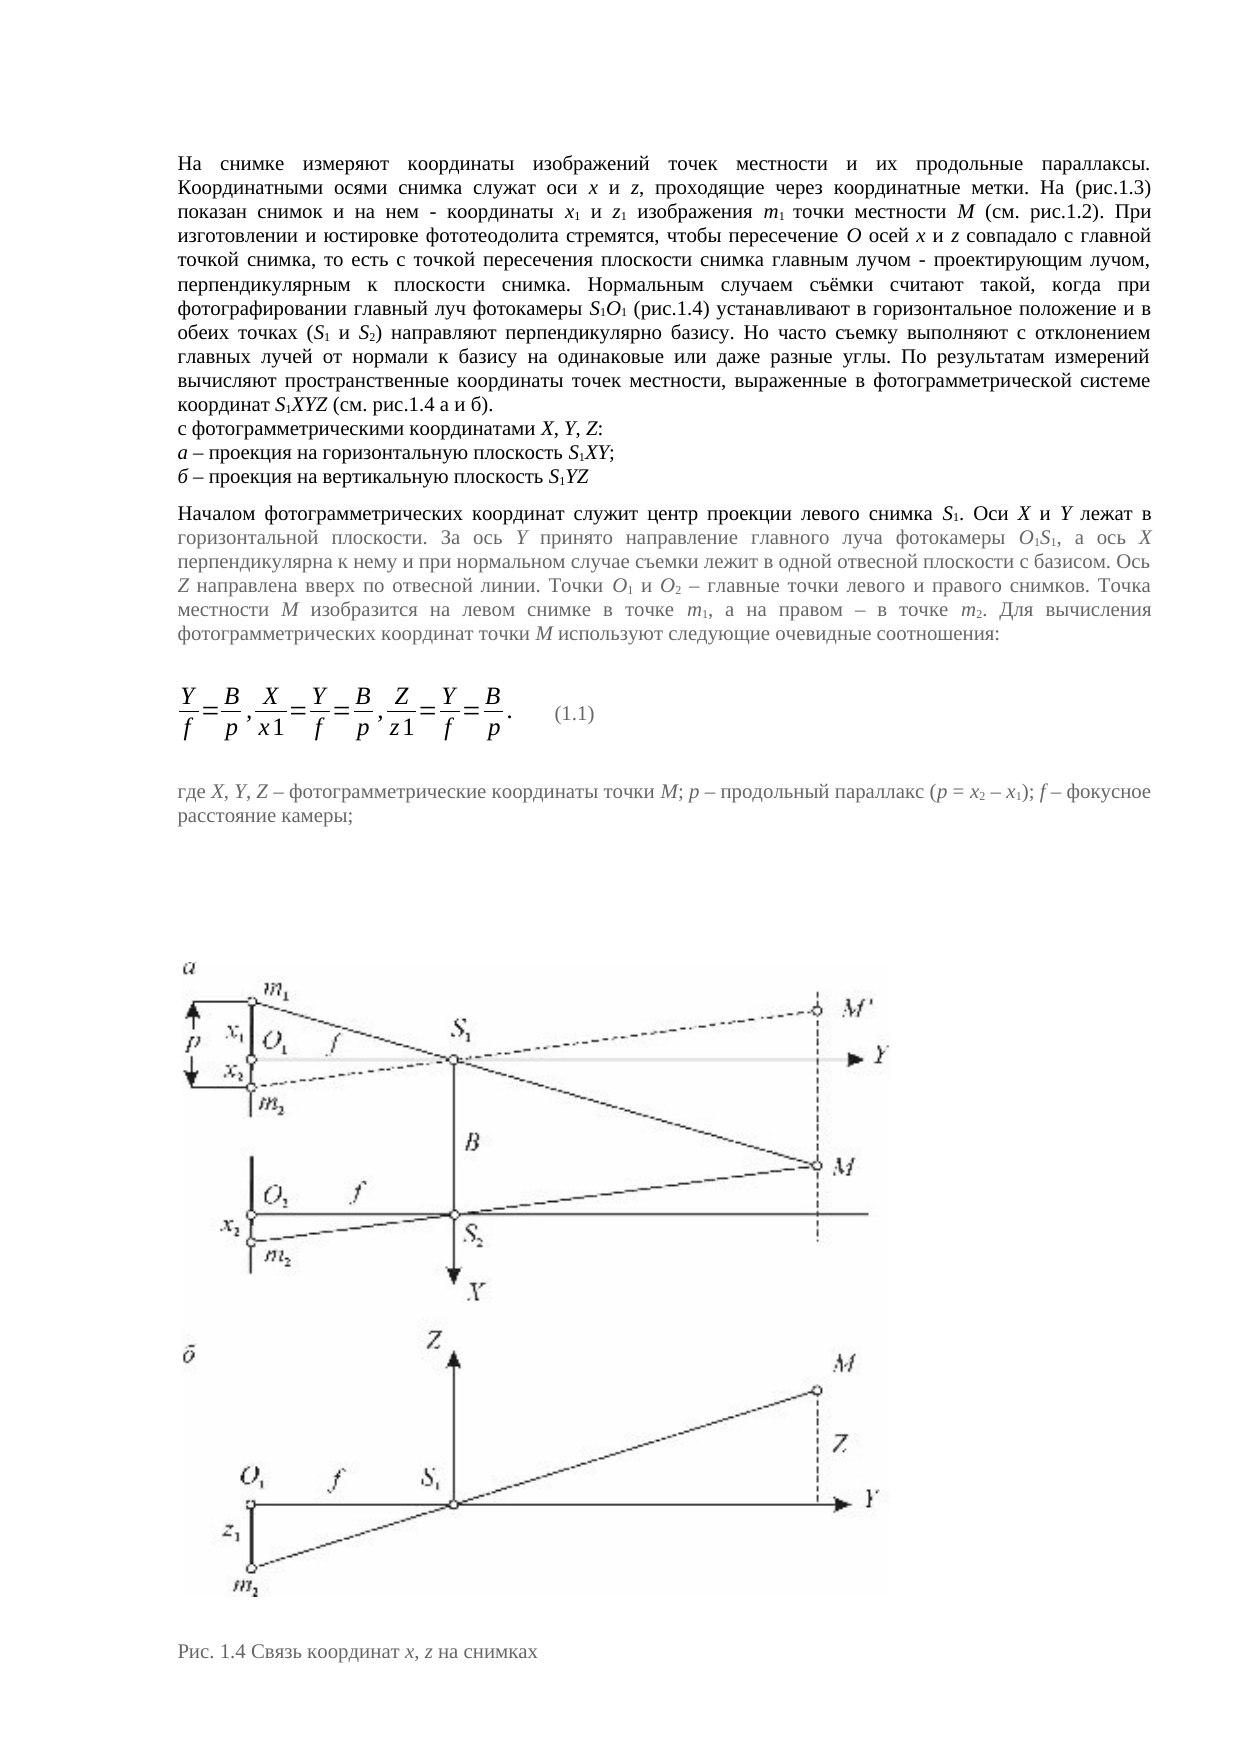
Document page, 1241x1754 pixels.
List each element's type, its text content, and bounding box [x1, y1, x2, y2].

text Рис. 1.4 Связь координат x, z на снимках [177, 1639, 1152, 1663]
text б – проекция на вертикальную плоскость S1YZ [177, 464, 1152, 488]
text Началом фотограмметрических координат служит центр проекции левого снимка S1. Оси X и Y лежат в горизонтальной плоскости. За ось Y принято направление главного луча фотокамеры O1S1, а ось X перпендикулярна к нему и при нормальном случае съемки лежит в одной отвесной плоскости с базисом. Ось Z направлена вверх по отвесной линии. Точки О1 и О2 – главные точки левого и правого снимков. Точка местности М изобразится на левом снимке в точке m1, а на правом – в точке m2. Для вычисления фотограмметрических координат точки M используют следующие очевидные соотношения: [177, 501, 1152, 645]
text а – проекция на горизонтальную плоскость S1XY; [177, 440, 1152, 464]
text с фотограмметрическими координатами X, Y, Z: [177, 416, 1152, 440]
text где X, Y, Z – фотограмметрические координаты точки M; p – продольный параллакс (p = x2 – x1); f – фокусное расстояние камеры; [177, 779, 1152, 827]
text (1.1) [177, 682, 1152, 741]
picture [182, 962, 891, 1597]
text На снимке измеряют координаты изображений точек местности и их продольные параллаксы. Координатными осями снимка служат оси x и z, проходящие через координатные метки. На (рис.1.3) показан снимок и на нем - координаты x1 и z1 изображения m1 точки местности M (см. рис.1.2). При изготовлении и юстировке фототеодолита стремятся, чтобы пересечение O осей x и z совпадало с главной точкой снимка, то есть с точкой пересечения плоскости снимка главным лучом - проектирующим лучом, перпендикулярным к плоскости снимка. Нормальным случаем съёмки считают такой, когда при фотографировании главный луч фотокамеры S1O1 (рис.1.4) устанавливают в горизонтальное положение и в обеих точках (S1 и S2) направляют перпендикулярно базису. Но часто съемку выполняют с отклонением главных лучей от нормали к базису на одинаковые или даже разные углы. По результатам измерений вычисляют пространственные координаты точек местности, выраженные в фотограмметрической системе координат S1XYZ (см. рис.1.4 а и б). [177, 118, 1152, 416]
